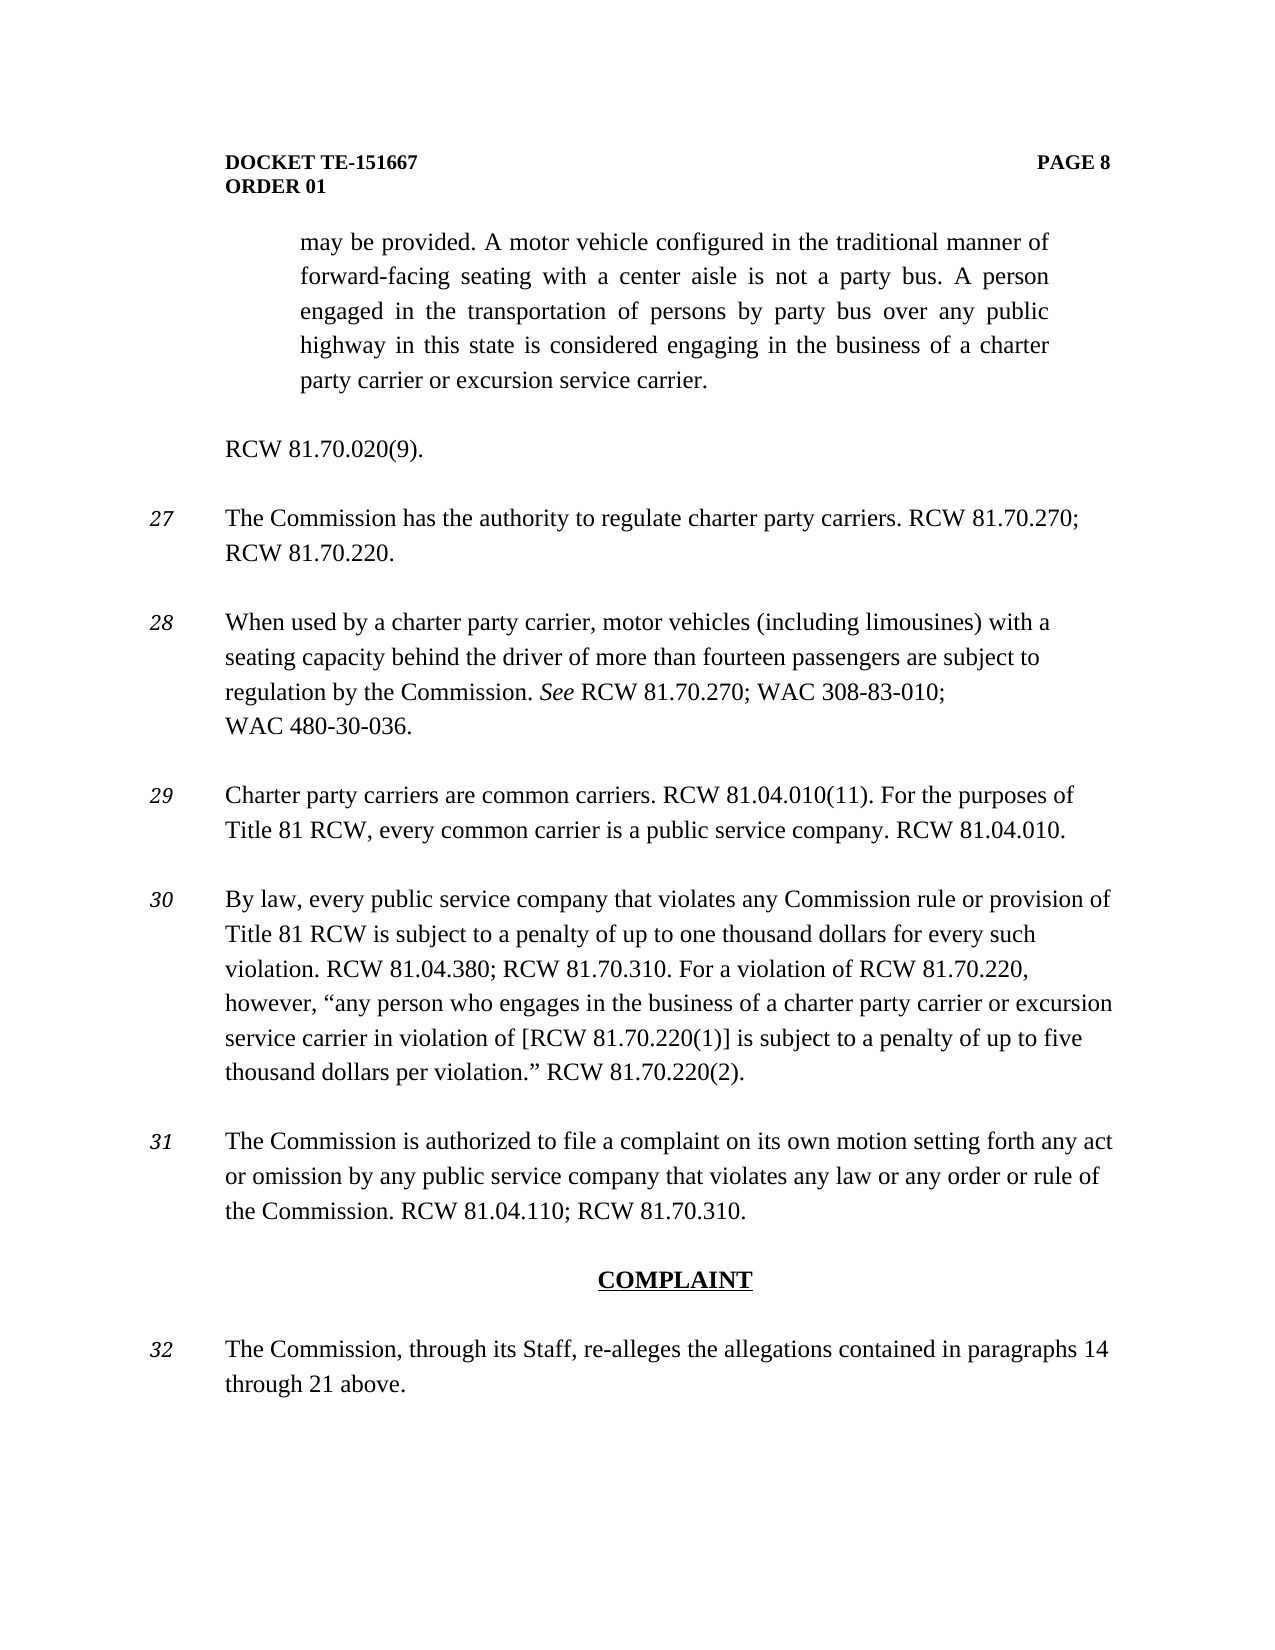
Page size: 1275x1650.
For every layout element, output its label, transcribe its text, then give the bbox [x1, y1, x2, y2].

list The Commission, through its Staff, re-alleges the allegations contained in paragraphs 14 through 21 above. [150, 1334, 1125, 1398]
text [300, 227, 1050, 393]
list The Commission has the authority to regulate charter party carriers. RCW 81.70.270; RCW 81.70.220. [150, 503, 1125, 567]
list By law, every public service company that violates any Commission rule or provision of Title 81 RCW is subject to a penalty of up to one thousand dollars for every such violation. RCW 81.04.380; RCW 81.70.310. For a violation of RCW 81.70.220, however, “any person who engages in the business of a charter party carrier or excursion service carrier in violation of [RCW 81.70.220(1)] is subject to a penalty of up to five thousand dollars per violation.” RCW 81.70.220(2). [150, 884, 1125, 1086]
list The Commission is authorized to file a complaint on its own motion setting forth any act or omission by any public service company that violates any law or any order or rule of the Commission. RCW 81.04.110; RCW 81.70.310. [150, 1126, 1125, 1225]
list Charter party carriers are common carriers. RCW 81.04.010(11). For the purposes of Title 81 RCW, every common carrier is a public service company. RCW 81.04.010. [150, 780, 1125, 844]
text RCW 81.70.020(9). [225, 434, 1125, 462]
list When used by a charter party carrier, motor vehicles (including limousines) with a seating capacity behind the driver of more than fourteen passengers are subject to regulation by the Commission. See RCW 81.70.270; WAC 308-83-010; WAC 480-30-036. [150, 607, 1125, 740]
text COMPLAINT [225, 1265, 1125, 1294]
